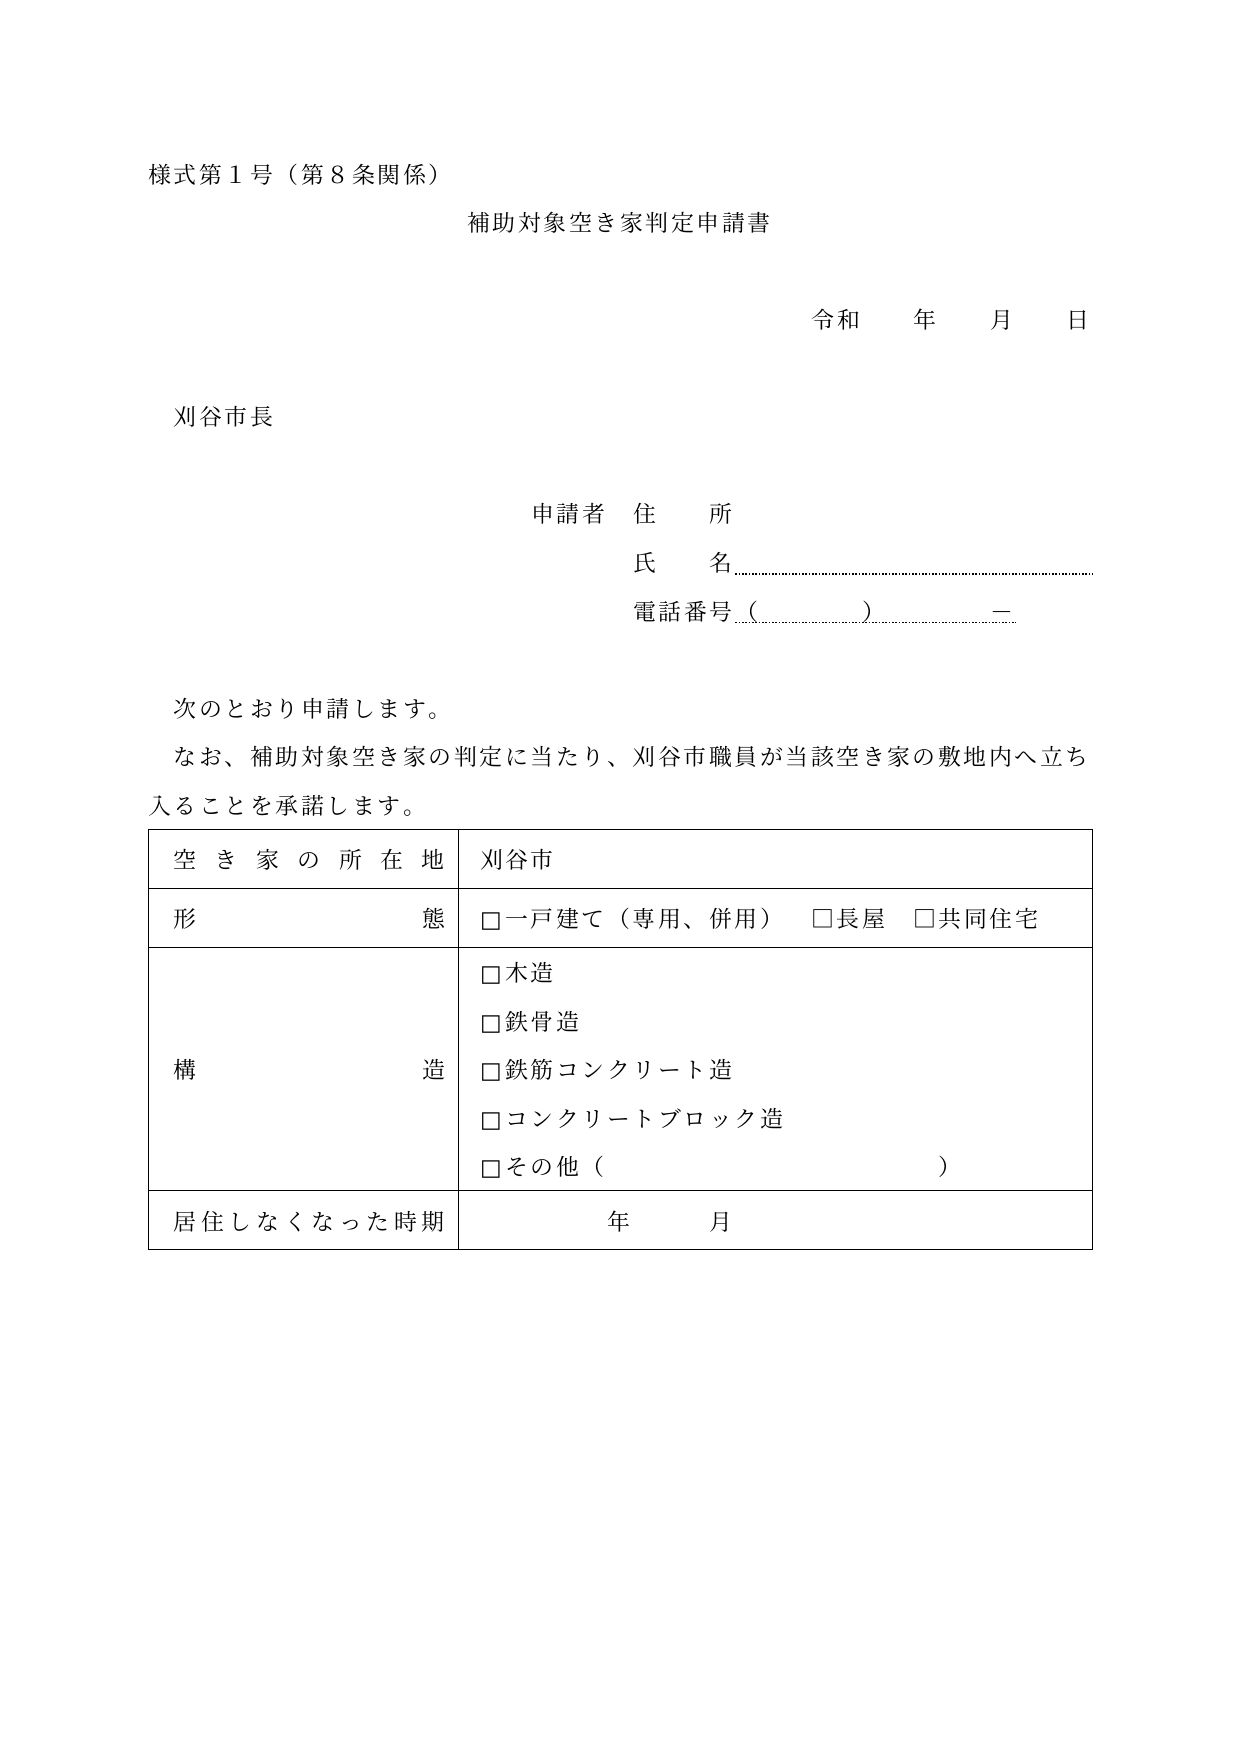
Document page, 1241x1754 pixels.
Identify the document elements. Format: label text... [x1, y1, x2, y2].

text 電話番号（ ） － [148, 586, 1092, 634]
table_cell 形態 [149, 889, 458, 947]
table_cell 構造 [149, 948, 458, 1190]
text 次のとおり申請します。 [148, 683, 1092, 731]
text なお、補助対象空き家の判定に当たり、刈谷市職員が当該空き家の敷地内へ立ち入ることを承諾します。 [148, 731, 1092, 828]
text 刈谷市長 [148, 392, 1092, 440]
table_header 空き家の所在地 [149, 830, 458, 887]
table_header 刈谷市 [459, 830, 1092, 887]
text 令和 年 月 日 [148, 294, 1092, 343]
table_cell 年 月 [459, 1191, 1092, 1249]
text 様式第１号（第８条関係） [148, 149, 1092, 197]
table_cell □木造 □鉄骨造 □鉄筋コンクリート造 □コンクリートブロック造 □その他（ ） [459, 948, 1092, 1190]
text 補助対象空き家判定申請書 [148, 197, 1092, 246]
table_cell 居住しなくなった時期 [149, 1191, 458, 1249]
text 氏 名 [148, 537, 1092, 586]
text 申請者 住 所 [148, 489, 1092, 537]
table_cell □一戸建て（専用、併用） □長屋 □共同住宅 [459, 889, 1092, 947]
